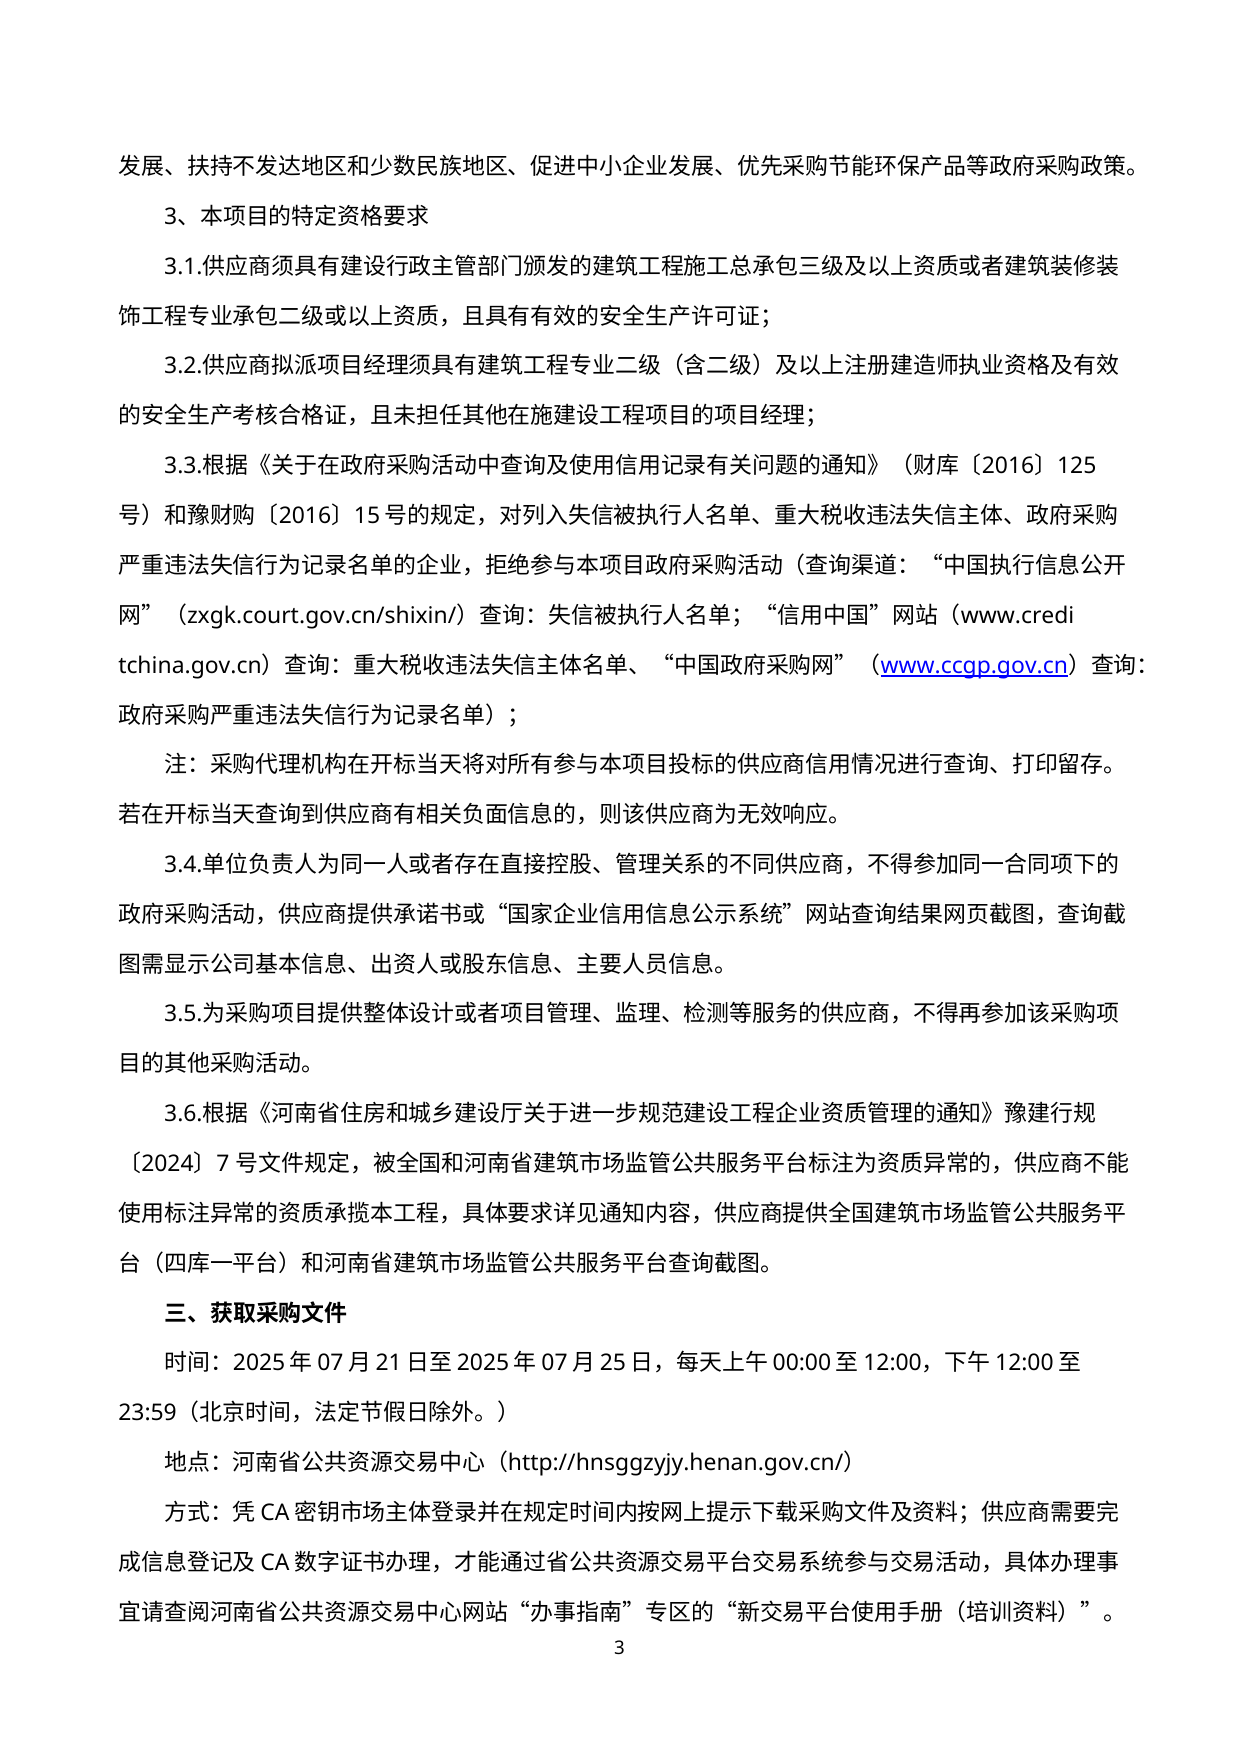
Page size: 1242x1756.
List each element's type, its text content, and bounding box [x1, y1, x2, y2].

text 〔2024〕7 号文件规定，被全国和河南省建筑市场监管公共服务平台标注为资质异常的，供应商不能使用标注异常的资质承揽本工程，具体要求详见通知内容，供应商提供全国建筑市场监管公共服务平台（四库一平台）和河南省建筑市场监管公共服务平台查询截图。 [118, 1145, 1138, 1278]
text 3.5.为采购项目提供整体设计或者项目管理、监理、检测等服务的供应商，不得再参加该采购项目的其他采购活动。 [118, 995, 1138, 1078]
text 注：采购代理机构在开标当天将对所有参与本项目投标的供应商信用情况进行查询、打印留存。若在开标当天查询到供应商有相关负面信息的，则该供应商为无效响应。 [118, 746, 1138, 829]
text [118, 148, 1138, 181]
text 3.1.供应商须具有建设行政主管部门颁发的建筑工程施工总承包三级及以上资质或者建筑装修装饰工程专业承包二级或以上资质，且具有有效的安全生产许可证； [118, 248, 1138, 331]
text 3.4.单位负责人为同一人或者存在直接控股、管理关系的不同供应商，不得参加同一合同项下的政府采购活动，供应商提供承诺书或“国家企业信用信息公示系统”网站查询结果网页截图，查询截图需显示公司基本信息、出资人或股东信息、主要人员信息。 [118, 846, 1138, 979]
text 地点：河南省公共资源交易中心（http://hnsggzyjy.henan.gov.cn/） [118, 1444, 1138, 1477]
text 3.3.根据《关于在政府采购活动中查询及使用信用记录有关问题的通知》（财库〔2016〕125号）和豫财购〔2016〕15号的规定，对列入失信被执行人名单、重大税收违法失信主体、政府采购严重违法失信行为记录名单的企业，拒绝参与本项目政府采购活动（查询渠道：“中国执行信息公开网”（zxgk.court.gov.cn/shixin/）查询：失信被执行人名单；“信用中国”网站（www.credi tchina.gov.cn）查询：重大税收违法失信主体名单、“中国政府采购网”（www.ccgp.gov.cn）查询：政府采购严重违法失信行为记录名单）； [118, 447, 1138, 730]
text 3.6.根据《河南省住房和城乡建设厅关于进一步规范建设工程企业资质管理的通知》豫建行规 [118, 1095, 1138, 1128]
text 3、本项目的特定资格要求 [118, 198, 1138, 231]
text 3.2.供应商拟派项目经理须具有建筑工程专业二级（含二级）及以上注册建造师执业资格及有效的安全生产考核合格证，且未担任其他在施建设工程项目的项目经理； [118, 347, 1138, 431]
text 方式：凭CA密钥市场主体登录并在规定时间内按网上提示下载采购文件及资料；供应商需要完成信息登记及CA数字证书办理，才能通过省公共资源交易平台交易系统参与交易活动，具体办理事宜请查阅河南省公共资源交易中心网站“办事指南”专区的“新交易平台使用手册（培训资料）”。 [118, 1494, 1138, 1627]
text 三、获取采购文件 [118, 1294, 1138, 1328]
text 时间：2025年07月21日至2025年07月25日，每天上午00:00至12:00，下午12:00至23:59（北京时间，法定节假日除外。） [118, 1344, 1138, 1427]
